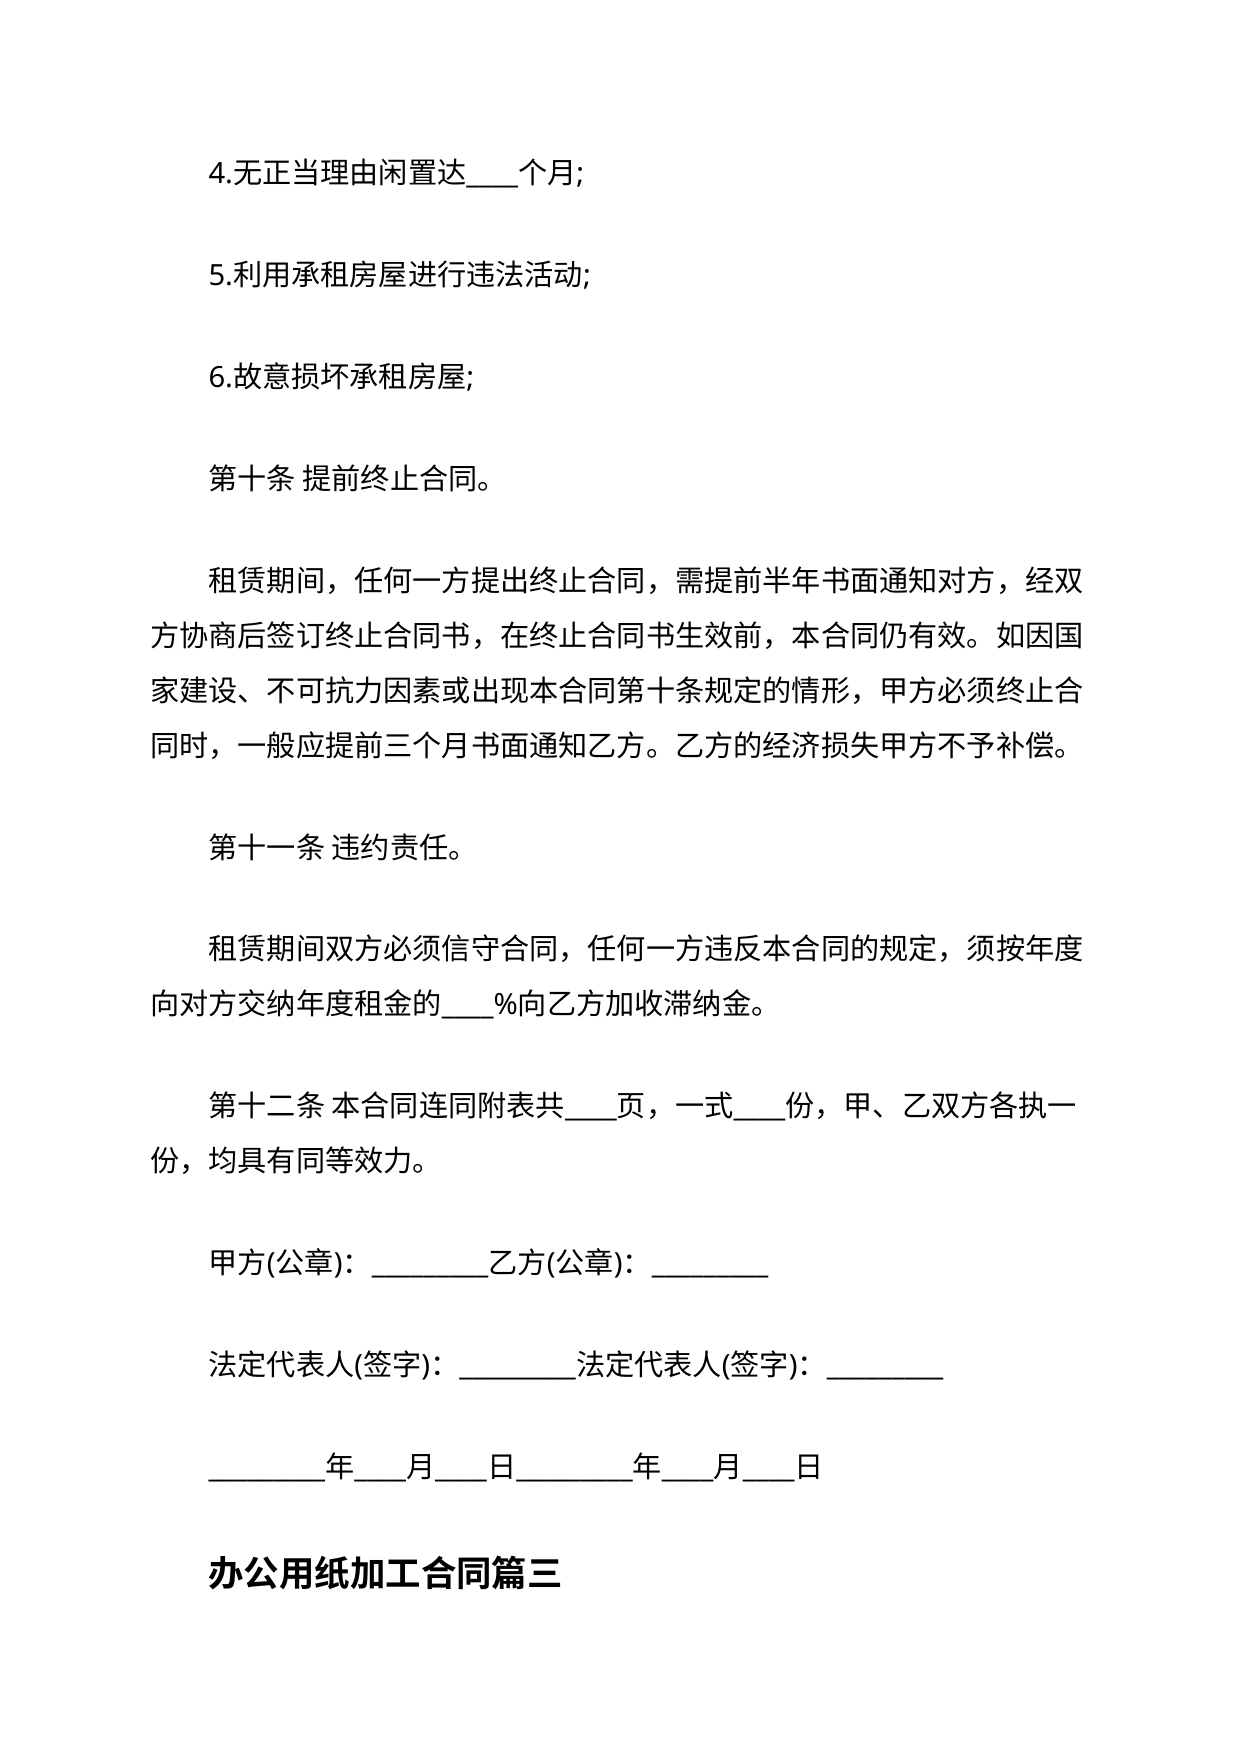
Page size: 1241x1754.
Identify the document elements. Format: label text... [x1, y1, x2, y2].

text 办公用纸加工合同篇三 [150, 1546, 1090, 1597]
text _________年____月____日_________年____月____日 [150, 1443, 1090, 1486]
text 4.无正当理由闲置达____个月; [150, 150, 1090, 192]
text 第十一条 违约责任。 [150, 824, 1090, 866]
text 甲方(公章)：_________乙方(公章)：_________ [150, 1239, 1090, 1282]
text 第十二条 本合同连同附表共____页，一式____份，甲、乙双方各执一份，均具有同等效力。 [150, 1083, 1090, 1180]
text 租赁期间双方必须信守合同，任何一方违反本合同的规定，须按年度向对方交纳年度租金的____%向乙方加收滞纳金。 [150, 926, 1090, 1023]
text 租赁期间，任何一方提出终止合同，需提前半年书面通知对方，经双方协商后签订终止合同书，在终止合同书生效前，本合同仍有效。如因国家建设、不可抗力因素或出现本合同第十条规定的情形，甲方必须终止合同时，一般应提前三个月书面通知乙方。乙方的经济损失甲方不予补偿。 [150, 558, 1090, 765]
text 5.利用承租房屋进行违法活动; [150, 252, 1090, 294]
text 法定代表人(签字)：_________法定代表人(签字)：_________ [150, 1342, 1090, 1384]
text 6.故意损坏承租房屋; [150, 354, 1090, 396]
text 第十条 提前终止合同。 [150, 456, 1090, 498]
